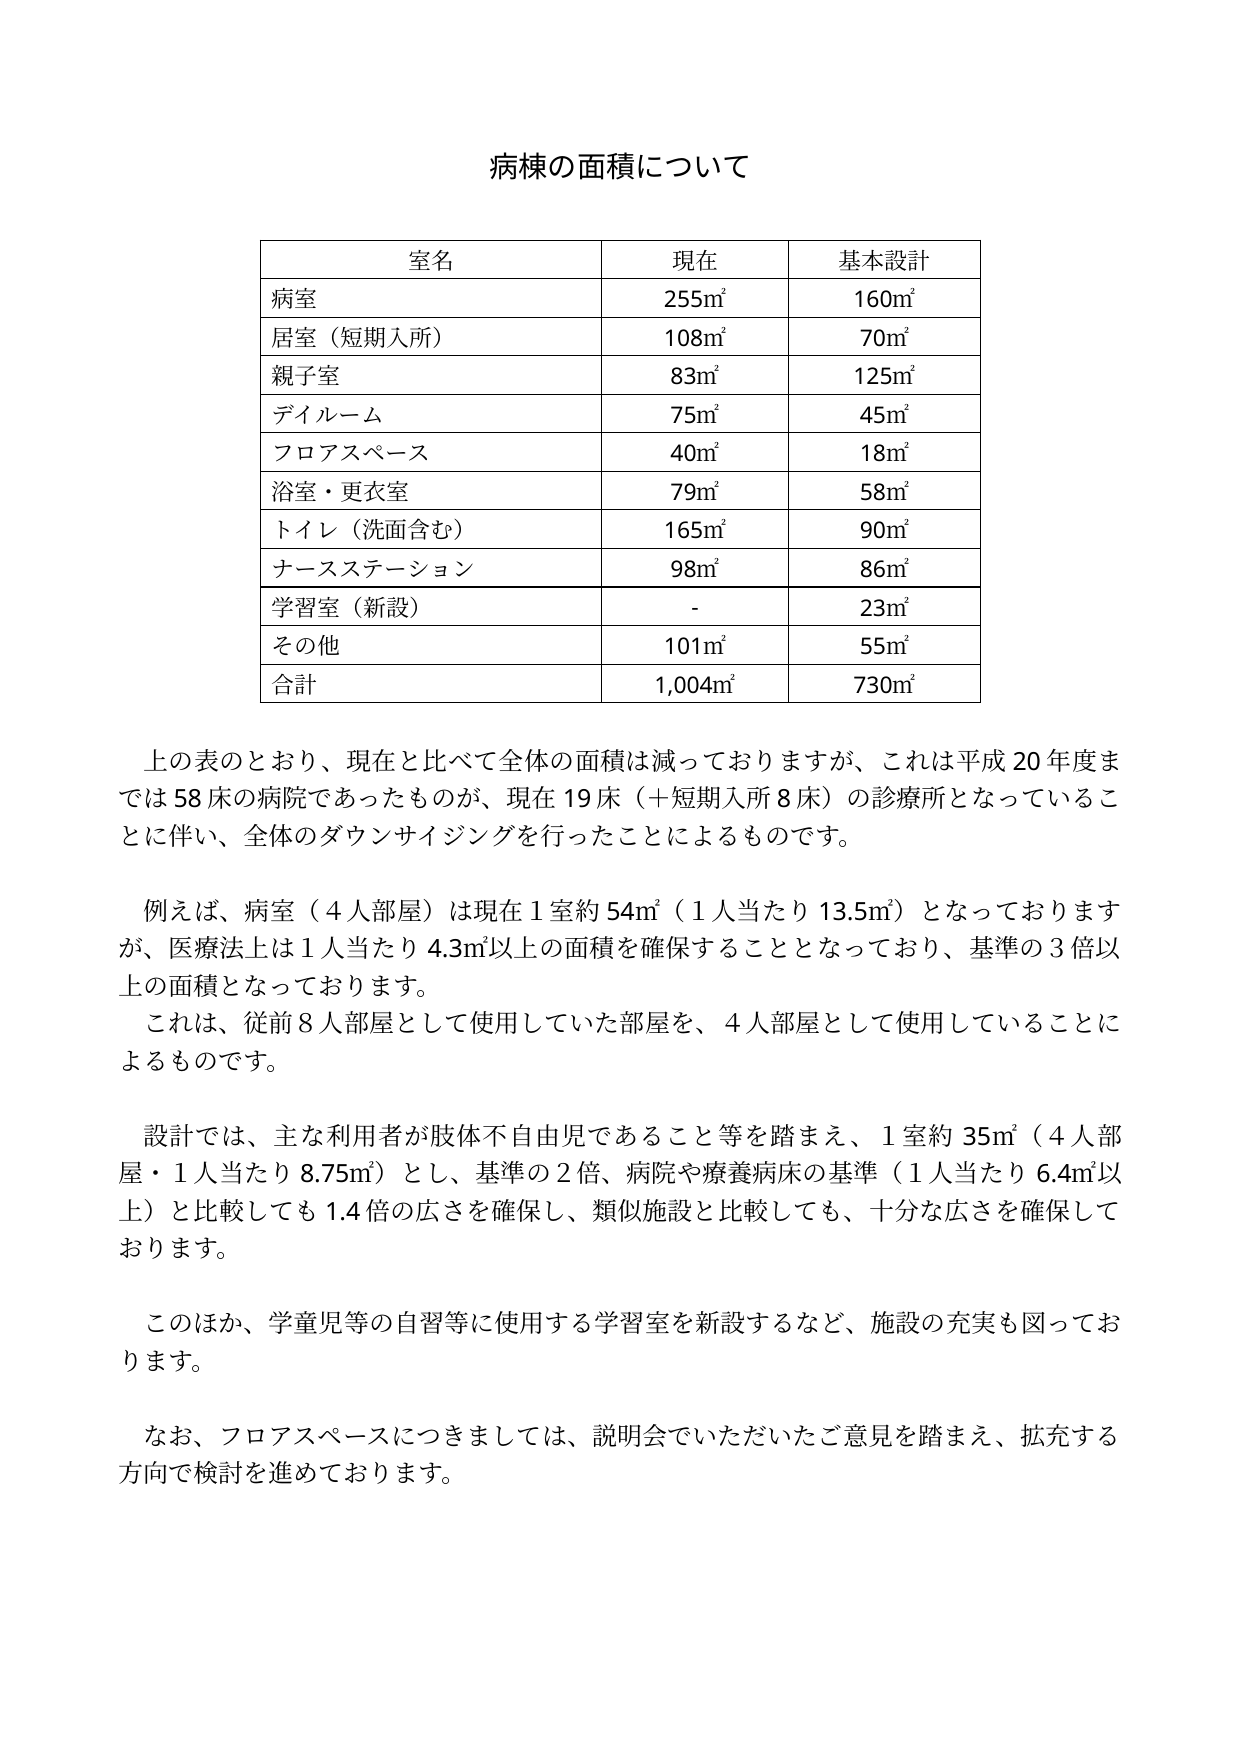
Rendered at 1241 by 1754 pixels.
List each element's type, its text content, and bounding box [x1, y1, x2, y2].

table_cell 23㎡ [789, 588, 980, 625]
table_cell 58㎡ [789, 472, 980, 509]
table_header 室名 [261, 241, 601, 278]
table_cell 75㎡ [602, 395, 788, 432]
table_cell 1,004㎡ [602, 665, 788, 702]
table_cell 70㎡ [789, 318, 980, 355]
table_cell 合計 [261, 665, 601, 702]
text これは、従前８人部屋として使用していた部屋を、４人部屋として使用していることによるものです。 [118, 1003, 1122, 1078]
table_cell 98㎡ [602, 549, 788, 586]
table_cell フロアスペース [261, 433, 601, 471]
table_cell - [602, 588, 788, 625]
table_cell デイルーム [261, 395, 601, 432]
text 設計では、主な利用者が肢体不自由児であること等を踏まえ、１室約35㎡（４人部屋・１人当たり8.75㎡）とし、基準の２倍、病院や療養病床の基準（１人当たり6.4㎡以上）と比較しても1.4倍の広さを確保し、類似施設と比較しても、十分な広さを確保しております。 [118, 1116, 1122, 1266]
table_cell 学習室（新設） [261, 588, 601, 625]
table_cell 160㎡ [789, 279, 980, 317]
text 例えば、病室（４人部屋）は現在１室約54㎡（１人当たり13.5㎡）となっておりますが、医療法上は１人当たり4.3㎡以上の面積を確保することとなっており、基準の３倍以上の面積となっております。 [118, 891, 1122, 1003]
table_cell 18㎡ [789, 433, 980, 471]
table_cell 730㎡ [789, 665, 980, 702]
table_cell 居室（短期入所） [261, 318, 601, 355]
table_cell 病室 [261, 279, 601, 317]
table_cell 55㎡ [789, 626, 980, 663]
table_cell 浴室・更衣室 [261, 472, 601, 509]
table_cell 親子室 [261, 356, 601, 394]
table_header 現在 [602, 241, 788, 278]
table_cell 108㎡ [602, 318, 788, 355]
table_cell 90㎡ [789, 510, 980, 548]
table_cell 101㎡ [602, 626, 788, 663]
table_cell 86㎡ [789, 549, 980, 586]
text 病棟の面積について [118, 127, 1122, 202]
table_cell 45㎡ [789, 395, 980, 432]
text このほか、学童児等の自習等に使用する学習室を新設するなど、施設の充実も図っております。 [118, 1303, 1122, 1378]
table_cell トイレ（洗面含む） [261, 510, 601, 548]
table_cell その他 [261, 626, 601, 663]
table_header 基本設計 [789, 241, 980, 278]
table_cell 165㎡ [602, 510, 788, 548]
text 上の表のとおり、現在と比べて全体の面積は減っておりますが、これは平成20年度までは58床の病院であったものが、現在19床（＋短期入所8床）の診療所となっていることに伴い、全体のダウンサイジングを行ったことによるものです。 [118, 741, 1122, 853]
table_cell 125㎡ [789, 356, 980, 394]
text なお、フロアスペースにつきましては、説明会でいただいたご意見を踏まえ、拡充する方向で検討を進めております。 [118, 1416, 1122, 1491]
table_cell ナースステーション [261, 549, 601, 586]
table_cell 83㎡ [602, 356, 788, 394]
table_cell 255㎡ [602, 279, 788, 317]
table_cell 40㎡ [602, 433, 788, 471]
table_cell 79㎡ [602, 472, 788, 509]
